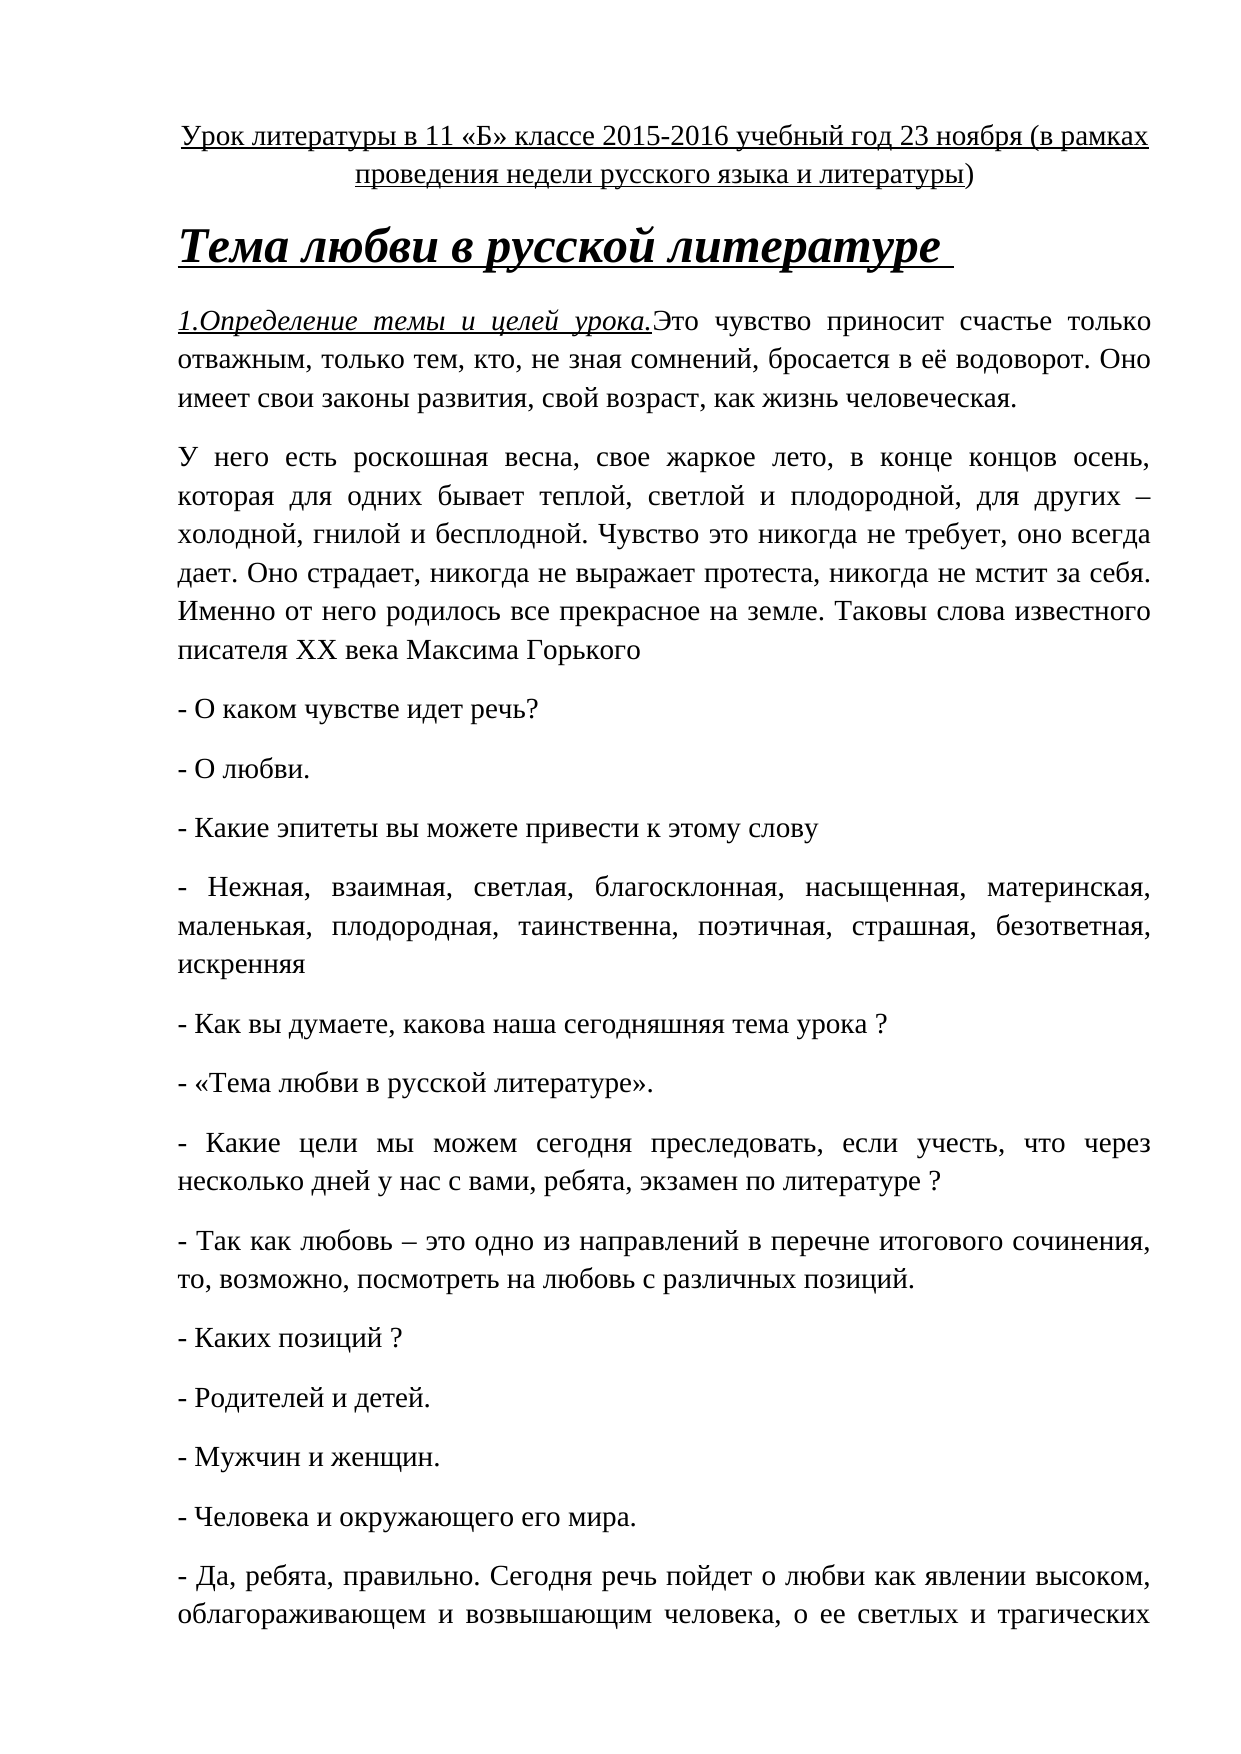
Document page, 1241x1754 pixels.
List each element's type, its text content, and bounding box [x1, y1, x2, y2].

text - Родителей и детей. [177, 1380, 1152, 1413]
text Урок литературы в 11 «Б» классе 2015-2016 учебный год 23 ноября (в рамках проведения недели русского языка и литературы) [177, 118, 1152, 190]
text - Мужчин и женщин. [177, 1439, 1152, 1473]
text - Как вы думаете, какова наша сегодняшняя тема урока ? [177, 1006, 1152, 1039]
text - Человека и окружающего его мира. [177, 1499, 1152, 1532]
text - Каких позиций ? [177, 1321, 1152, 1354]
text - Нежная, взаимная, светлая, благосклонная, насыщенная, материнская, маленькая, плодородная, таинственна, поэтичная, страшная, безответная, искренняя [177, 869, 1152, 980]
text У него есть роскошная весна, свое жаркое лето, в конце концов осень, которая для одних бывает теплой, светлой и плодородной, для других – холодной, гнилой и бесплодной. Чувство это никогда не требует, оно всегда дает. Оно страдает, никогда не выражает протеста, никогда не мстит за себя. Именно от него родилось все прекрасное на земле. Таковы слова известного писателя XX века Максима Горького [177, 439, 1152, 666]
text - Какие цели мы можем сегодня преследовать, если учесть, что через несколько дней у нас с вами, ребята, экзамен по литературе ? [177, 1125, 1152, 1197]
text 1.Определение темы и целей урока.Это чувство приносит счастье только отважным, только тем, кто, не зная сомнений, бросается в её водоворот. Оно имеет свои законы развития, свой возраст, как жизнь человеческая. [177, 303, 1152, 413]
text - О любви. [177, 751, 1152, 784]
text - Так как любовь – это одно из направлений в перечне итогового сочинения, то, возможно, посмотреть на любовь с различных позиций. [177, 1223, 1152, 1295]
text - О каком чувстве идет речь? [177, 691, 1152, 725]
text - «Тема любви в русской литературе». [177, 1065, 1152, 1099]
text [177, 1558, 1152, 1630]
text - Какие эпитеты вы можете привести к этому слову [177, 810, 1152, 844]
text Тема любви в русской литературе [177, 216, 1152, 273]
